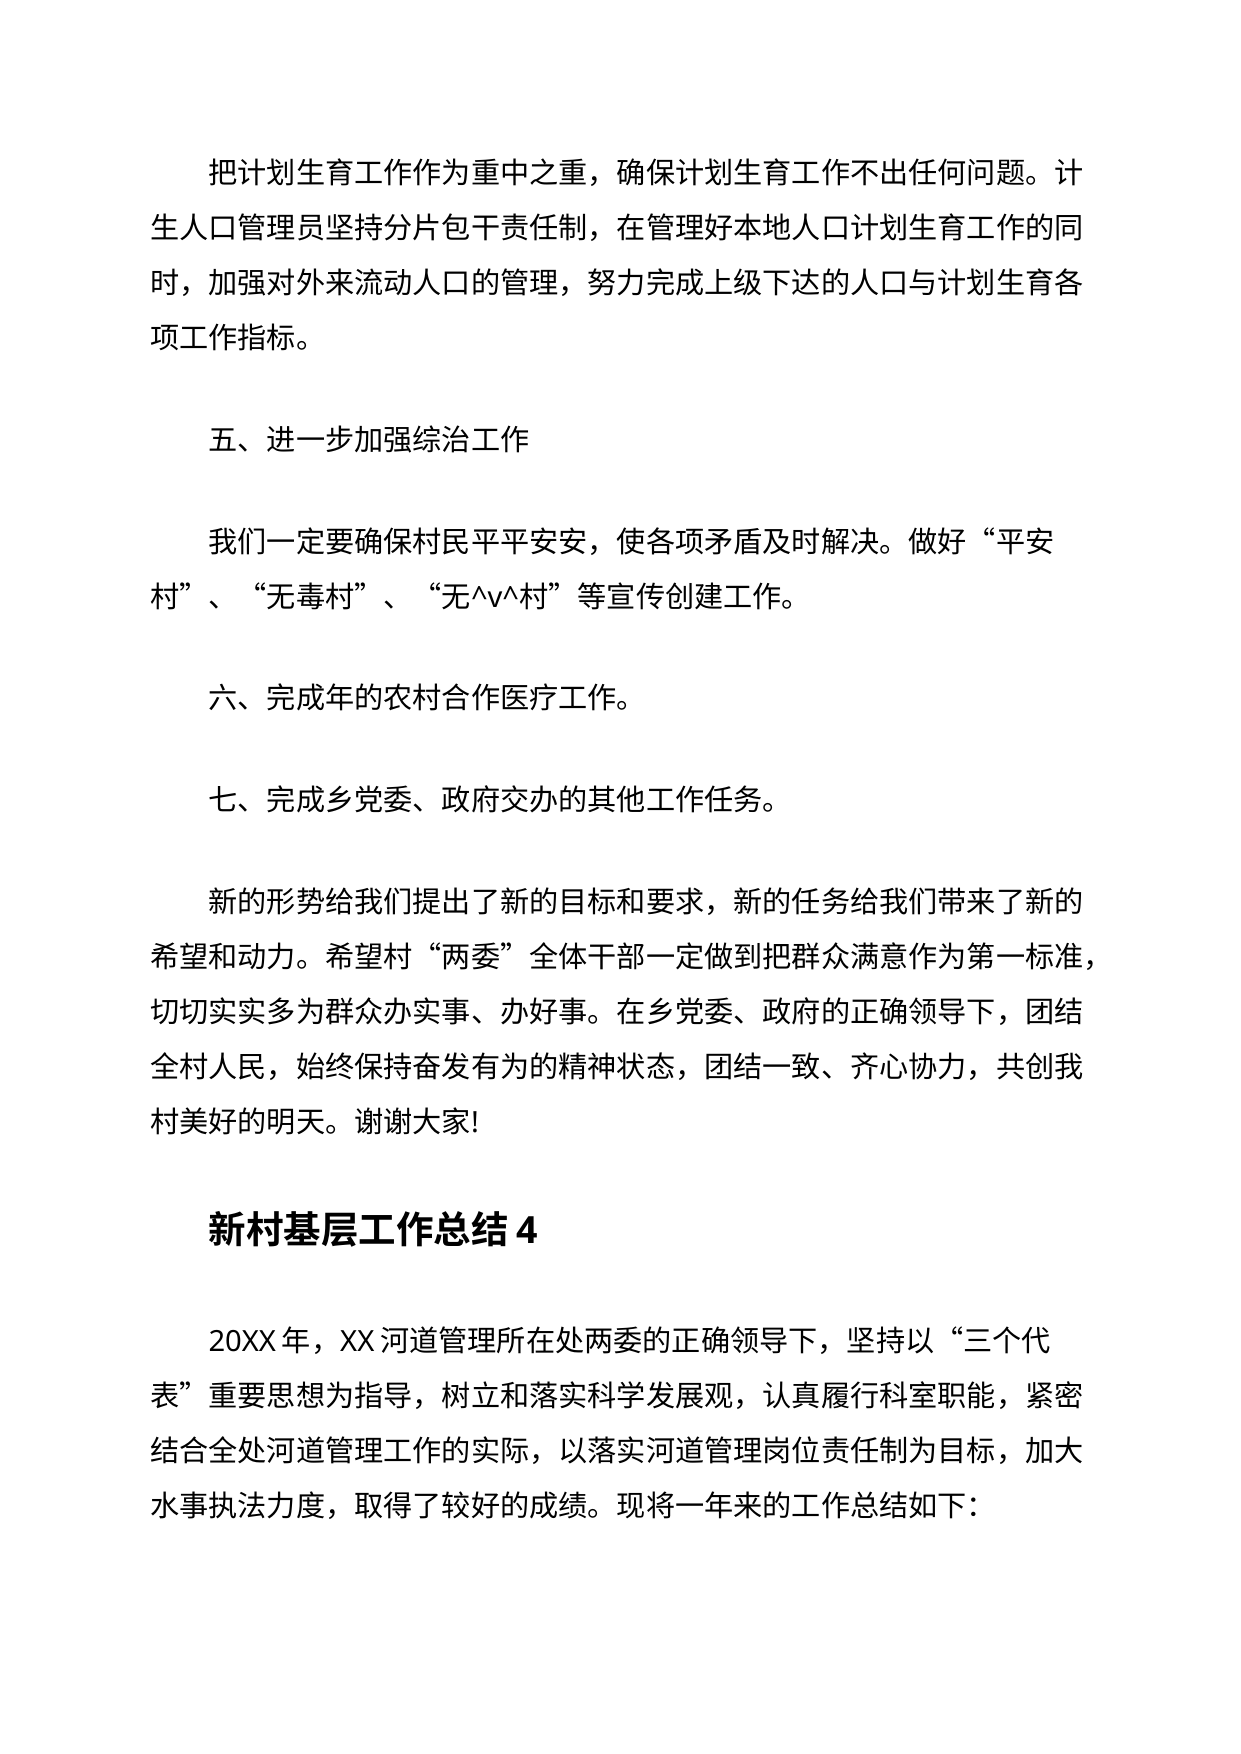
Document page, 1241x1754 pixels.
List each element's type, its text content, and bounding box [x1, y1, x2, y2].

text 新村基层工作总结4 [150, 1200, 1090, 1255]
text 新的形势给我们提出了新的目标和要求，新的任务给我们带来了新的希望和动力。希望村“两委”全体干部一定做到把群众满意作为第一标准，切切实实多为群众办实事、办好事。在乡党委、政府的正确领导下，团结全村人民，始终保持奋发有为的精神状态，团结一致、齐心协力，共创我村美好的明天。谢谢大家! [150, 879, 1090, 1141]
text 五、进一步加强综治工作 [150, 416, 1090, 459]
text 七、完成乡党委、政府交办的其他工作任务。 [150, 777, 1090, 819]
text 把计划生育工作作为重中之重，确保计划生育工作不出任何问题。计生人口管理员坚持分片包干责任制，在管理好本地人口计划生育工作的同时，加强对外来流动人口的管理，努力完成上级下达的人口与计划生育各项工作指标。 [150, 150, 1090, 357]
text 我们一定要确保村民平平安安，使各项矛盾及时解决。做好“平安村”、“无毒村”、“无^v^村”等宣传创建工作。 [150, 518, 1090, 616]
text 20XX年，XX河道管理所在处两委的正确领导下，坚持以“三个代表”重要思想为指导，树立和落实科学发展观，认真履行科室职能，紧密结合全处河道管理工作的实际，以落实河道管理岗位责任制为目标，加大水事执法力度，取得了较好的成绩。现将一年来的工作总结如下： [150, 1318, 1090, 1525]
text 六、完成年的农村合作医疗工作。 [150, 675, 1090, 717]
